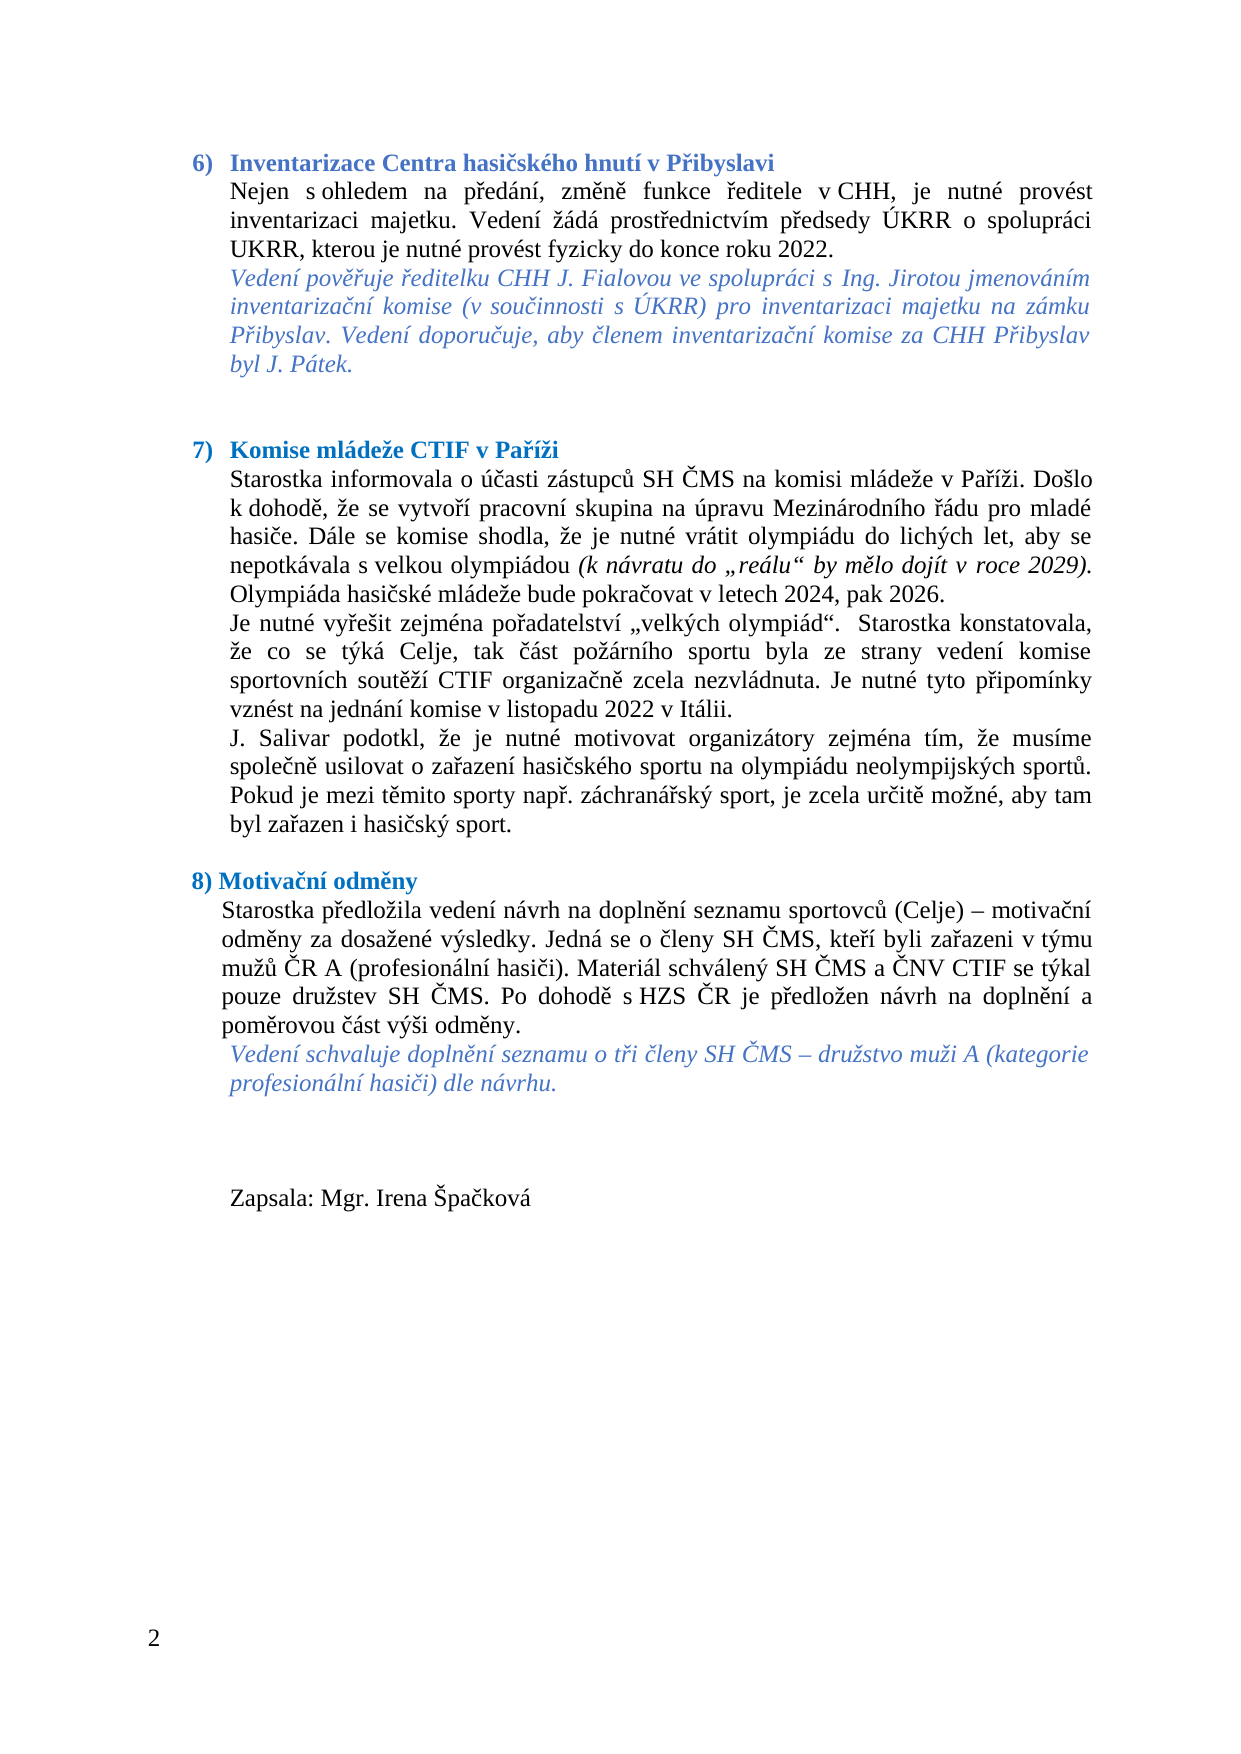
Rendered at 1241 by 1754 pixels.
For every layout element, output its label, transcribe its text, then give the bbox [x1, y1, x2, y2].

text Starostka informovala o účasti zástupců SH ČMS na komisi mládeže v Paříži. Došlo k dohodě, že se vytvoří pracovní skupina na úpravu Mezinárodního řádu pro mladé hasiče. Dále se komise shodla, že je nutné vrátit olympiádu do lichých let, aby se nepotkávala s velkou olympiádou (k návratu do „reálu“ by mělo dojít v roce 2029). Olympiáda hasičské mládeže bude pokračovat v letech 2024, pak 2026. [229, 464, 1093, 608]
text J. Salivar podotkl, že je nutné motivovat organizátory zejména tím, že musíme společně usilovat o zařazení hasičského sportu na olympiádu neolympijských sportů. Pokud je mezi těmito sporty např. záchranářský sport, je zcela určitě možné, aby tam byl zařazen i hasičský sport. [229, 723, 1093, 838]
text Starostka předložila vedení návrh na doplnění seznamu sportovců (Celje) – motivační odměny za dosažené výsledky. Jedná se o členy SH ČMS, kteří byli zařazeni v týmu mužů ČR A (profesionální hasiči). Materiál schválený SH ČMS a ČNV CTIF se týkal pouze družstev SH ČMS. Po dohodě s HZS ČR je předložen návrh na doplnění a poměrovou část výši odměny. [221, 895, 1093, 1039]
list Inventarizace Centra hasičského hnutí v Přibyslavi [192, 148, 1093, 176]
text Vedení schvaluje doplnění seznamu o tři členy SH ČMS – družstvo muži A (kategorie profesionální hasiči) dle návrhu. [229, 1039, 1093, 1096]
list Komise mládeže CTIF v Paříži [192, 435, 1093, 464]
text Nejen s ohledem na předání, změně funkce ředitele v CHH, je nutné provést inventarizaci majetku. Vedení žádá prostřednictvím předsedy ÚKRR o spolupráci UKRR, kterou je nutné provést fyzicky do konce roku 2022. [229, 176, 1093, 263]
text 8) Motivační odměny [148, 866, 1093, 895]
text Vedení pověřuje ředitelku CHH J. Fialovou ve spolupráci s Ing. Jirotou jmenováním inventarizační komise (v součinnosti s ÚKRR) pro inventarizaci majetku na zámku Přibyslav. Vedení doporučuje, aby členem inventarizační komise za CHH Přibyslav byl J. Pátek. [229, 263, 1093, 378]
text Zapsala: Mgr. Irena Špačková [229, 1183, 1093, 1211]
text Je nutné vyřešit zejména pořadatelství „velkých olympiád“. Starostka konstatovala, že co se týká Celje, tak část požárního sportu byla ze strany vedení komise sportovních soutěží CTIF organizačně zcela nezvládnuta. Je nutné tyto připomínky vznést na jednání komise v listopadu 2022 v Itálii. [229, 608, 1093, 723]
